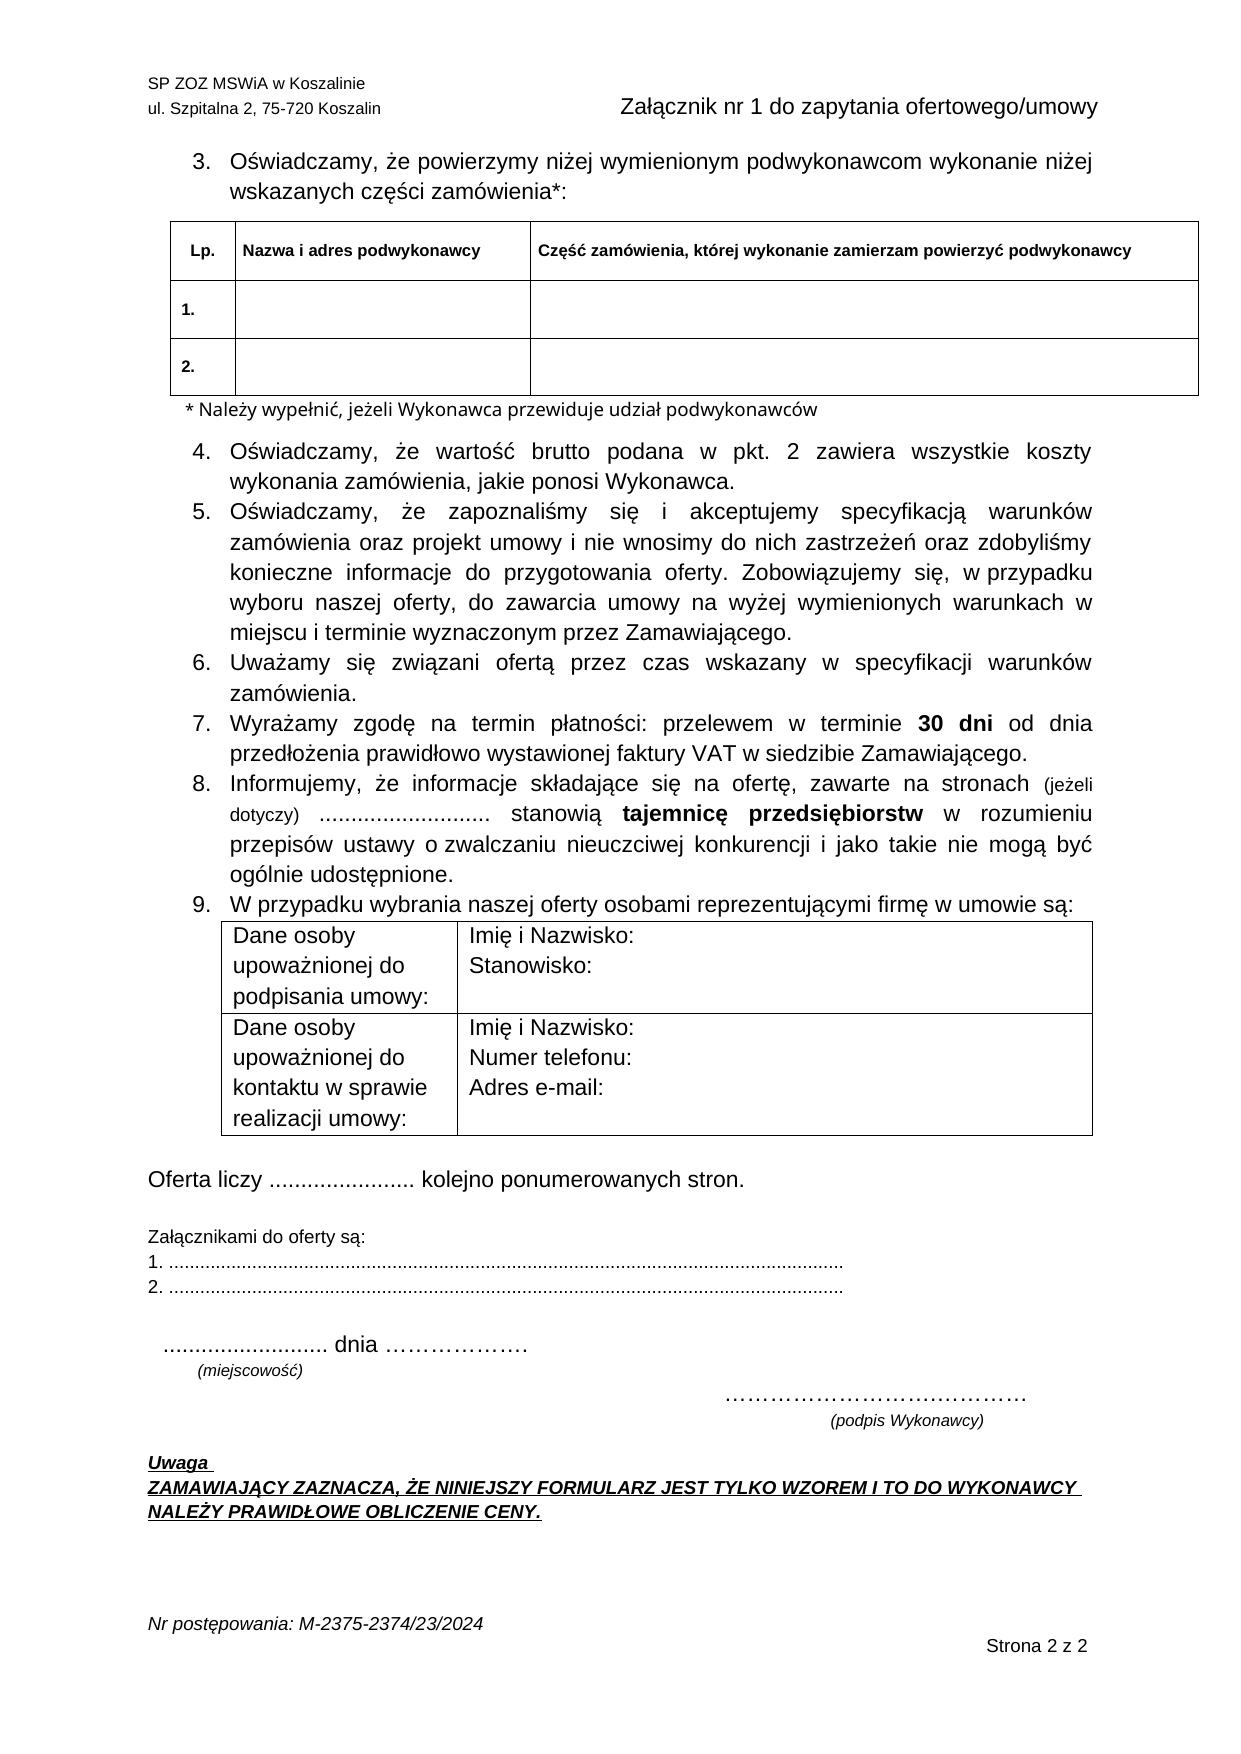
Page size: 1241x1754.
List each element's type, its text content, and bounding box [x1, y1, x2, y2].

text Uwaga [148, 1452, 1093, 1473]
table_cell Dane osoby upoważnionej do kontaktu w sprawie realizacji umowy: [222, 1014, 457, 1135]
list Informujemy, że informacje składające się na ofertę, zawarte na stronach (jeżeli dotyczy) ........................... stanowią tajemnicę przedsiębiorstw w rozumieniu przepisów ustawy o zwalczaniu nieuczciwej konkurencji i jako takie nie mogą być ogólnie udostępnione. [192, 770, 1093, 887]
text Załącznikami do oferty są: [148, 1226, 1093, 1248]
table_header Część zamówienia, której wykonanie zamierzam powierzyć podwykonawcy [531, 222, 1198, 280]
list Uważamy się związani ofertą przez czas wskazany w specyfikacji warunków zamówienia. [192, 649, 1093, 706]
table_cell [236, 281, 530, 337]
table_cell [531, 281, 1198, 337]
text * Należy wypełnić, jeżeli Wykonawca przewiduje udział podwykonawców [185, 396, 1093, 422]
text 2. .................................................................................................................................. [148, 1276, 1093, 1297]
list W przypadku wybrania naszej oferty osobami reprezentującymi firmę w umowie są: [192, 891, 1093, 917]
text ……………………….………… [650, 1380, 1093, 1407]
table_cell [531, 339, 1198, 395]
text Oferta liczy ....................... kolejno ponumerowanych stron. [148, 1166, 1093, 1192]
table_cell Imię i Nazwisko: Numer telefonu: Adres e-mail: [458, 1014, 1092, 1135]
text (podpis Wykonawcy) [723, 1411, 1093, 1430]
table_cell 2. [171, 339, 235, 395]
list Wyrażamy zgodę na termin płatności: przelewem w terminie 30 dni od dnia przedłożenia prawidłowo wystawionej faktury VAT w siedzibie Zamawiającego. [192, 710, 1093, 766]
text (miejscowość) [148, 1361, 354, 1380]
table_header Lp. [171, 222, 235, 280]
table_header Imię i Nazwisko: Stanowisko: [458, 922, 1092, 1013]
table_cell [236, 339, 530, 395]
table_cell 1. [171, 281, 235, 337]
list Oświadczamy, że powierzymy niżej wymienionym podwykonawcom wykonanie niżej wskazanych części zamówienia*: [192, 148, 1093, 204]
text ZAMAWIAJĄCY ZAZNACZA, ŻE NINIEJSZY FORMULARZ JEST TYLKO WZOREM I TO DO WYKONAWCY NALEŻY PRAWIDŁOWE OBLICZENIE CENY. [148, 1477, 1093, 1523]
table_header Nazwa i adres podwykonawcy [236, 222, 530, 280]
text 1. .................................................................................................................................. [148, 1251, 1093, 1273]
text .......................... dnia ………………. [118, 1331, 1093, 1357]
list Oświadczamy, że wartość brutto podana w pkt. 2 zawiera wszystkie koszty wykonania zamówienia, jakie ponosi Wykonawca. [192, 438, 1093, 494]
list Oświadczamy, że zapoznaliśmy się i akceptujemy specyfikacją warunków zamówienia oraz projekt umowy i nie wnosimy do nich zastrzeżeń oraz zdobyliśmy konieczne informacje do przygotowania oferty. Zobowiązujemy się, w przypadku wyboru naszej oferty, do zawarcia umowy na wyżej wymienionych warunkach w miejscu i terminie wyznaczonym przez Zamawiającego. [192, 498, 1093, 645]
table_header Dane osoby upoważnionej do podpisania umowy: [222, 922, 457, 1013]
